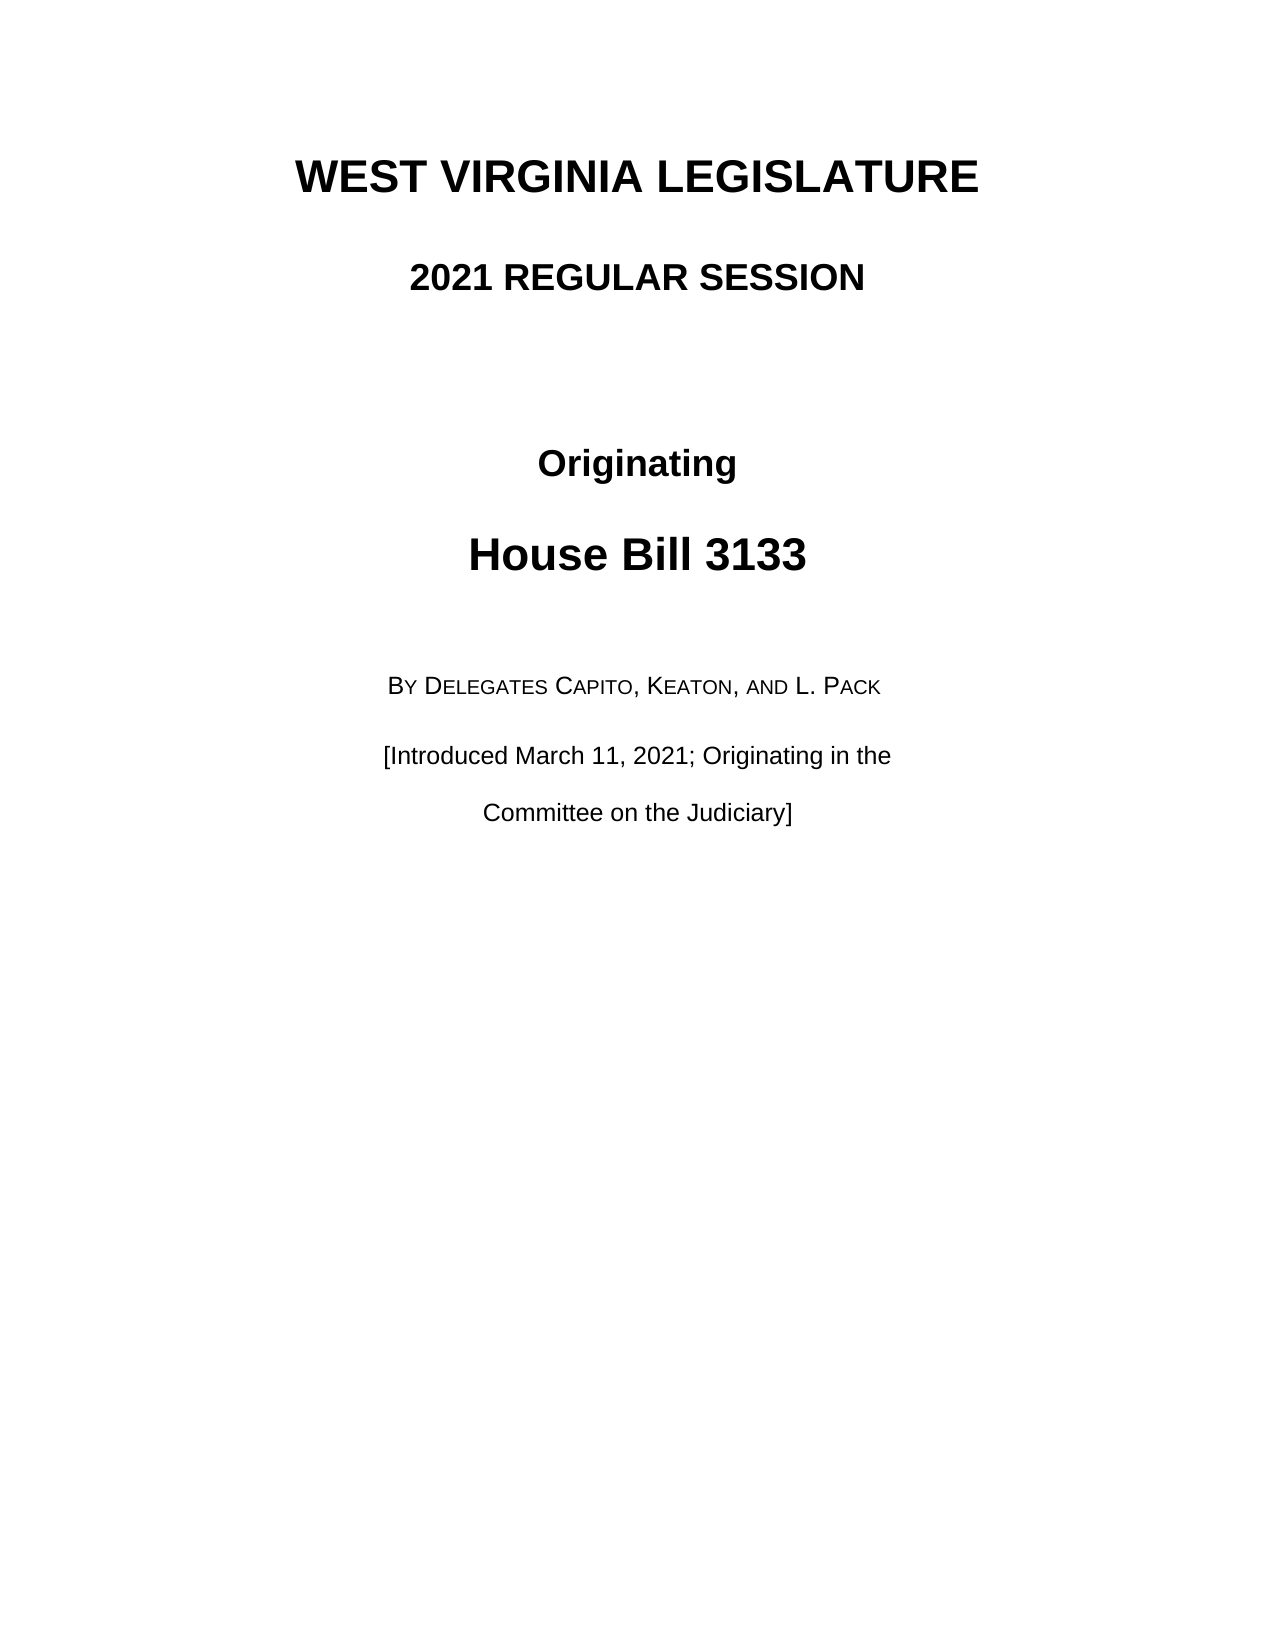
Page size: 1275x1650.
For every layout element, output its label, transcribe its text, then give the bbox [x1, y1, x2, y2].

text [] [337, 741, 937, 827]
text By [337, 671, 937, 699]
text Bill [150, 528, 1125, 581]
title 2021 REGULAR session [150, 255, 1125, 298]
title WEST virginia legislature [150, 150, 1125, 203]
